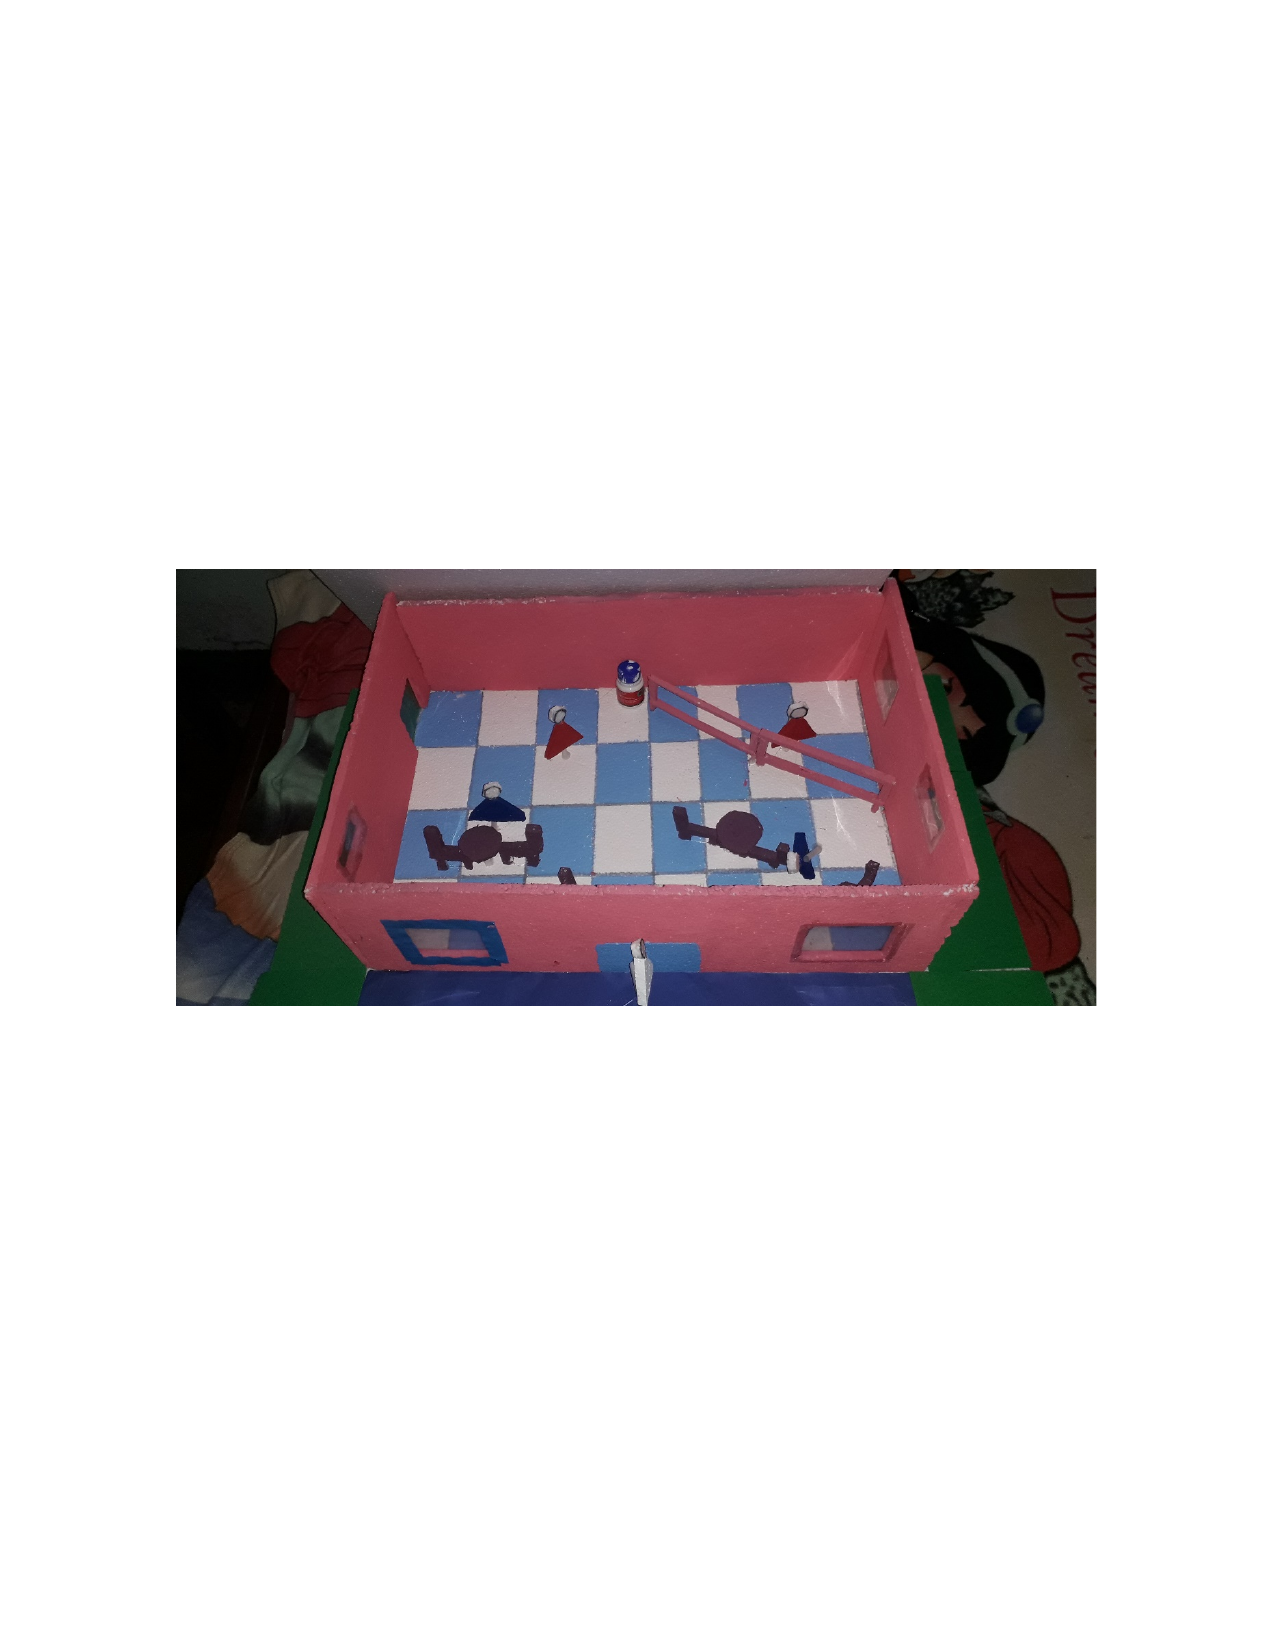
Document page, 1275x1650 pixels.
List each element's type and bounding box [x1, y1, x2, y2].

picture [176, 569, 1097, 1006]
